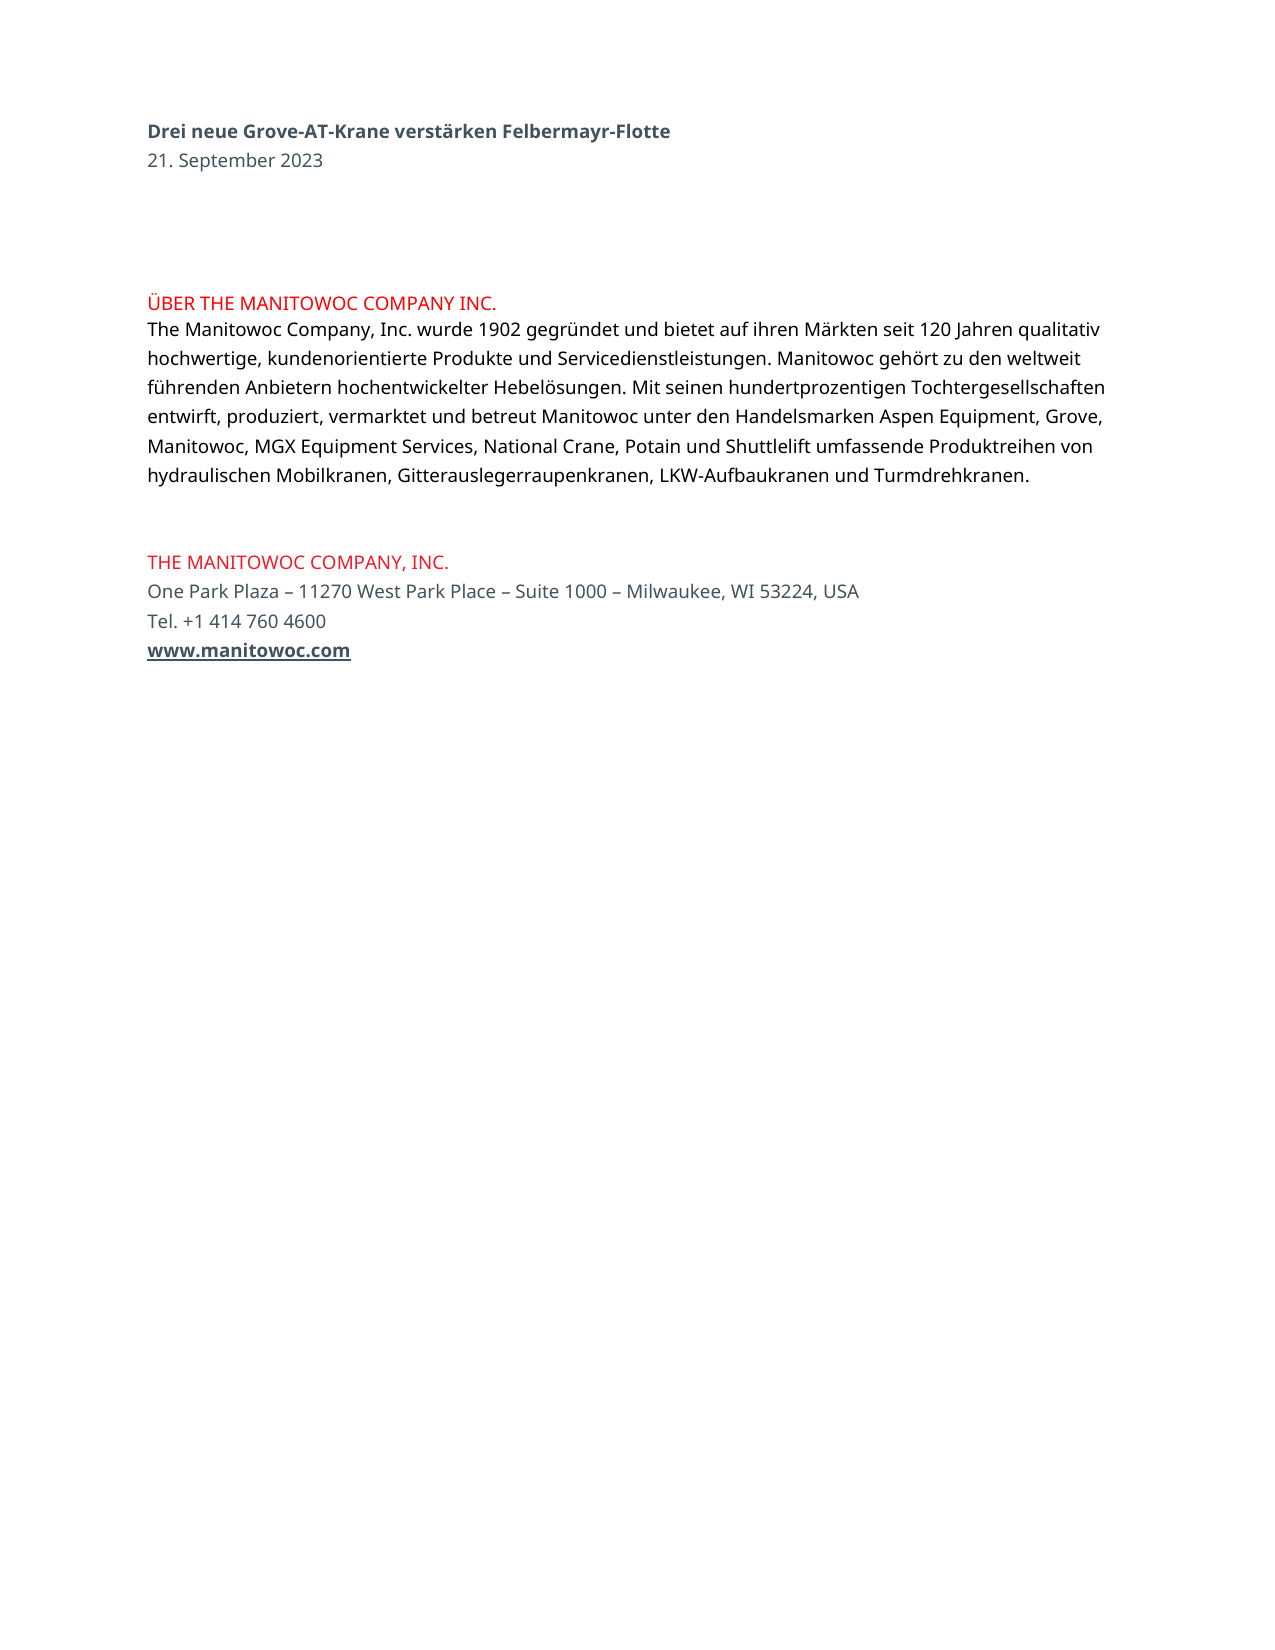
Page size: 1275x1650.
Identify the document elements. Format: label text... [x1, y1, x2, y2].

text Tel. +1 414 760 4600 [147, 608, 1128, 634]
text One Park Plaza – 11270 West Park Place – Suite 1000 – Milwaukee, WI 53224, USA [147, 579, 1128, 604]
text ÜBER THE MANITOWOC COMPANY INC. [147, 290, 1128, 316]
text www.manitowoc.com [147, 637, 1128, 663]
text THE MANITOWOC COMPANY, INC. [147, 549, 1128, 575]
text The Manitowoc Company, Inc. wurde 1902 gegründet und bietet auf ihren Märkten seit 120 Jahren qualitativ hochwertige, kundenorientierte Produkte und Servicedienstleistungen. Manitowoc gehört zu den weltweit führenden Anbietern hochentwickelter Hebelösungen. Mit seinen hundertprozentigen Tochtergesellschaften entwirft, produziert, vermarktet und betreut Manitowoc unter den Handelsmarken Aspen Equipment, Grove, Manitowoc, MGX Equipment Services, National Crane, Potain und Shuttlelift umfassende Produktreihen von hydraulischen Mobilkranen, Gitterauslegerraupenkranen, LKW-Aufbaukranen und Turmdrehkranen. [147, 316, 1128, 488]
